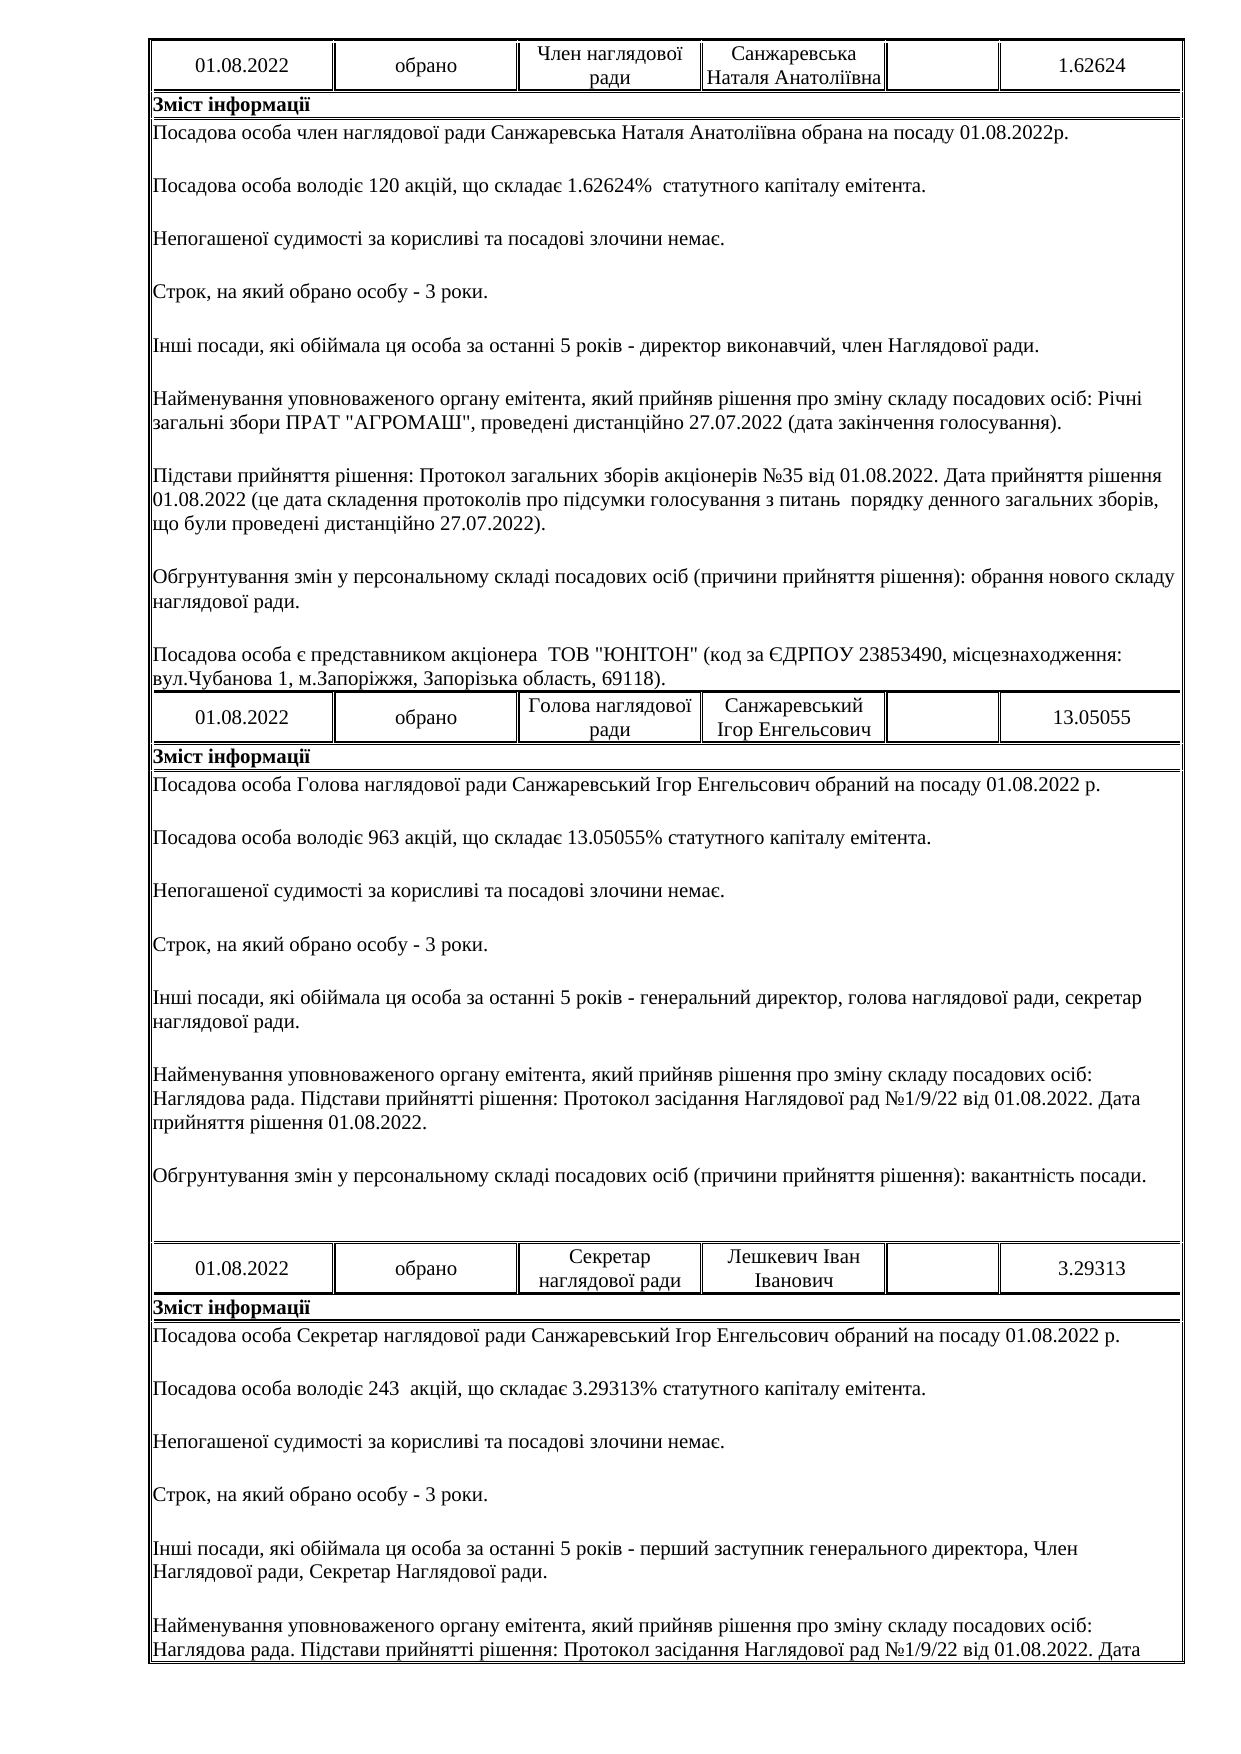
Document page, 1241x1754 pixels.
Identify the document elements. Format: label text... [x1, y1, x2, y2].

table_cell Зміст інформації [152, 1292, 1182, 1319]
table_cell Секретар наглядової ради [520, 1244, 700, 1292]
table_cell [152, 1319, 1182, 1661]
table_cell 13.05055 [1001, 690, 1182, 741]
table_cell [886, 41, 1000, 89]
table_cell Лешкевич Iван Iванович [703, 1244, 884, 1292]
table_cell 01.08.2022 [150, 1241, 334, 1292]
table_cell Санжаревський Iгор Енгельсович [703, 693, 884, 741]
table_cell Зміст інформації [152, 741, 1182, 768]
table_cell обрано [336, 693, 516, 741]
table_cell обрано [334, 40, 518, 89]
table_cell Посадова особа член наглядової ради Санжаревська Наталя Анатоліївна обрана на посаду 01.08.2022р. Посадова особа володiє 120 акцiй, що складає 1.62624% статутного капiталу емiтента. Непогашеної судимостi за корисливi та посадовi злочини немає. Cтрок, на який обрано особу - 3 роки. Іншi посади, якi обiймала ця особа за останнi 5 рокiв - директор виконавчий, член Наглядової ради. Найменування уповноваженого органу емітента, який прийняв рішення про зміну складу посадових осіб: Річні загальні збори ПРАТ "АГРОМАШ", проведені дистанційно 27.07.2022 (дата закінчення голосування). Пiдстави прийняття рiшення: Протокол загальних зборів акціонерів №35 від 01.08.2022. Дата прийняття рішення 01.08.2022 (це дата складення протоколів про підсумки голосування з питань порядку денного загальних зборів, що були проведені дистанційно 27.07.2022). Обгрунтування змiн у персональному складi посадових осiб (причини прийняття рiшення): обрання нового складу наглядової ради. Посадова особа є представником акціонера ТОВ "ЮНІТОН" (код за ЄДРПОУ 23853490, місцезнаходження: вул.Чубанова 1, м.Запоріжжя, Запорізька область, 69118). [152, 116, 1182, 690]
table_cell 1.62624 [1000, 41, 1182, 89]
table_cell Член наглядової ради [518, 41, 702, 89]
table_cell [888, 1244, 998, 1292]
table_cell 3.29313 [1000, 1241, 1183, 1292]
table_cell [888, 693, 998, 741]
table_cell Посадова особа Голова наглядової ради Санжаревський Ігор Енгельсович обраний на посаду 01.08.2022 р. Посадова особа володiє 963 акцiй, що складає 13.05055% статутного капiталу емiтента. Непогашеної судимостi за корисливi та посадовi злочини немає. Cтрок, на який обрано особу - 3 роки. Іншi посади, якi обiймала ця особа за останнi 5 рокiв - генеральний директор, голова наглядової ради, секретар наглядової ради. Найменування уповноваженого органу емітента, який прийняв рішення про зміну складу посадових осіб: Наглядова рада. Підстави прийнятті рішення: Протокол засідання Наглядової рад №1/9/22 від 01.08.2022. Дата прийняття рішення 01.08.2022. Обгрунтування змiн у персональному складi посадових осiб (причини прийняття рiшення): вакантність посади. [152, 769, 1182, 1241]
table_cell Голова наглядової ради [520, 693, 700, 741]
table_cell 01.08.2022 [152, 690, 332, 741]
table_cell обрано [336, 1244, 516, 1292]
table_cell Санжаревська Наталя Анатоліївна [702, 40, 886, 89]
table_cell Зміст інформації [152, 89, 1182, 116]
table_cell 01.08.2022 [152, 40, 334, 89]
